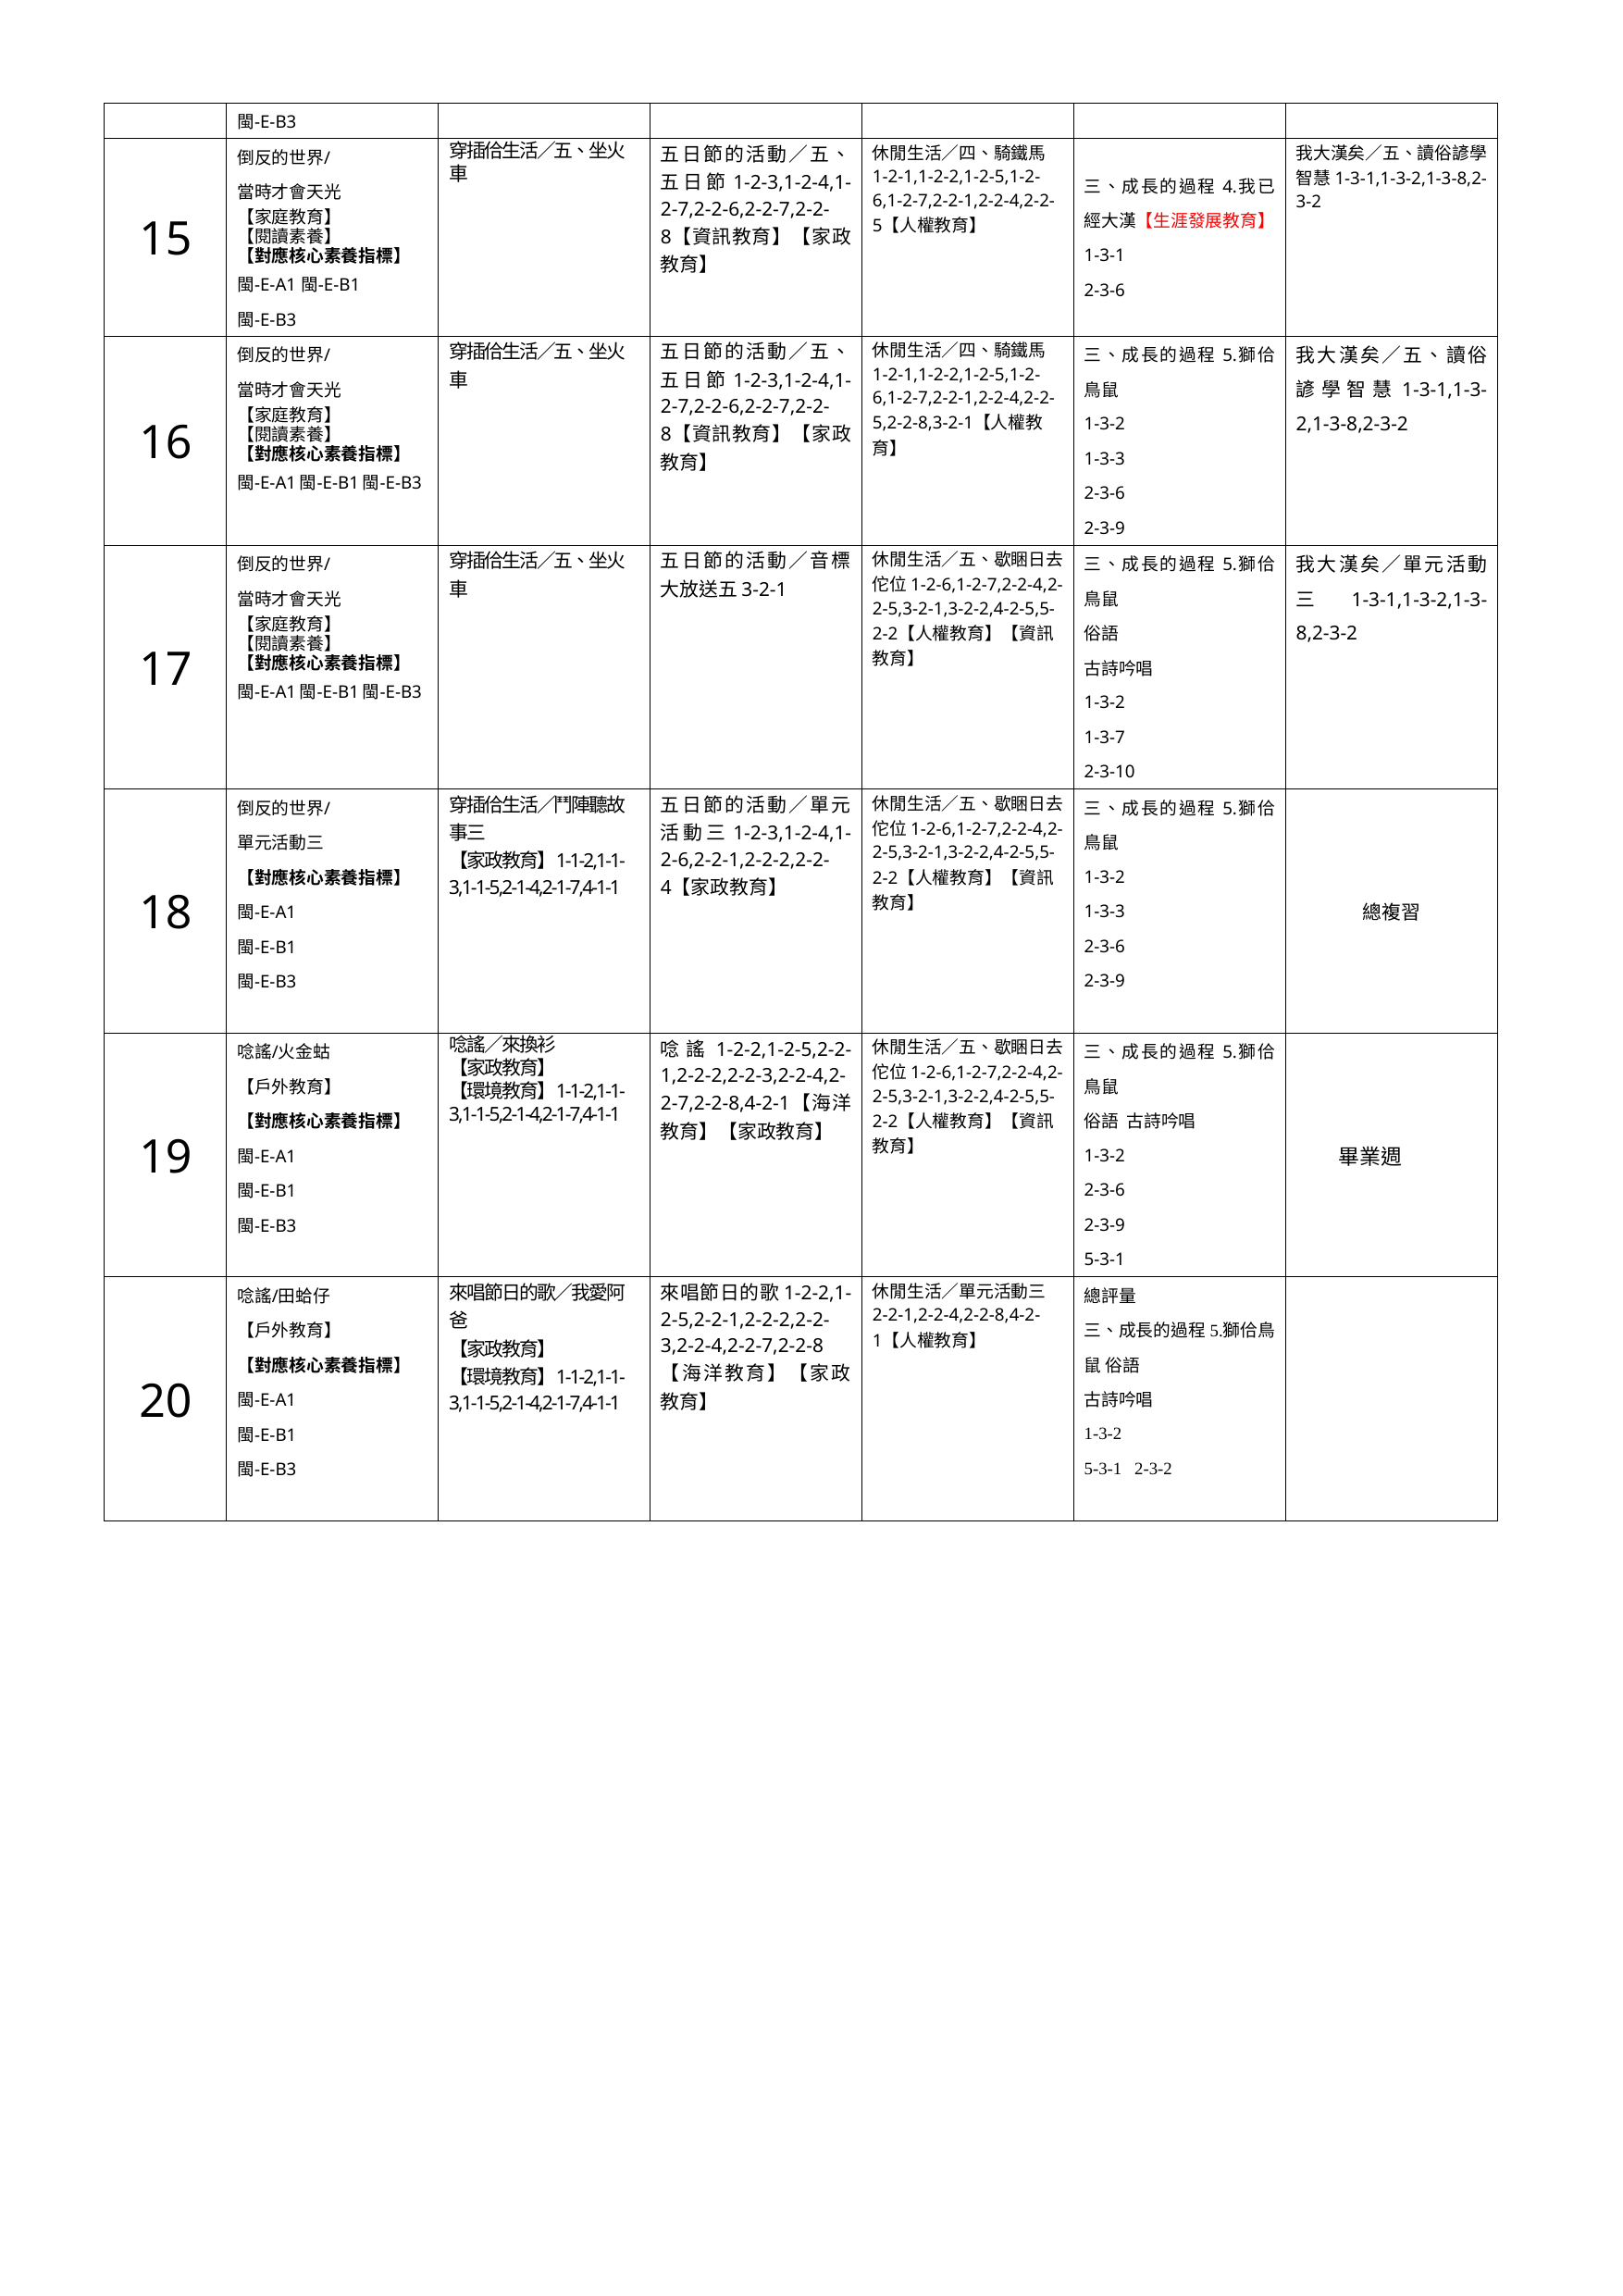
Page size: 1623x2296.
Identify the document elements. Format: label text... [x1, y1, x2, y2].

table_cell 我大漢矣／單元活動三1-3-1,1-3-2,1-3-8,2-3-2 [1286, 546, 1497, 788]
table_cell 畢業週 [1286, 1034, 1497, 1276]
table_cell 唸謠/田蛤仔 【戶外教育】 【對應核心素養指標】 閩-E-A1 閩-E-B1 閩-E-B3 [227, 1277, 438, 1520]
table_cell 三、成長的過程 5.獅佮鳥鼠 1-3-2 1-3-3 2-3-6 2-3-9 [1074, 337, 1285, 545]
table_cell 19 [105, 1034, 226, 1276]
table_cell 休閒生活／五、歇睏日去佗位1-2-6,1-2-7,2-2-4,2-2-5,3-2-1,3-2-2,4-2-5,5-2-2【人權教育】【資訊教育】 [862, 1034, 1073, 1276]
table_cell 來唱節日的歌／我愛阿爸 【家政教育】 【環境教育】1-1-2,1-1-3,1-1-5,2-1-4,2-1-7,4-1-1 [439, 1277, 650, 1520]
table_cell 三、成長的過程 5.獅佮鳥鼠 俗語 古詩吟唱 1-3-2 1-3-7 2-3-10 [1074, 546, 1285, 788]
table_cell 我大漢矣／五、讀俗諺學智慧1-3-1,1-3-2,1-3-8,2-3-2 [1286, 139, 1497, 336]
table_cell 唸謠／來換衫 【家政教育】 【環境教育】1-1-2,1-1-3,1-1-5,2-1-4,2-1-7,4-1-1 [439, 1034, 650, 1276]
table_cell 16 [105, 337, 226, 545]
table_cell 三、成長的過程 5.獅佮鳥鼠 1-3-2 1-3-3 2-3-6 2-3-9 [1074, 789, 1285, 1033]
table_cell 唸謠/火金蛄 【戶外教育】 【對應核心素養指標】 閩-E-A1 閩-E-B1 閩-E-B3 [227, 1034, 438, 1276]
table_cell 五日節的活動／音標大放送五3-2-1 [650, 546, 861, 788]
table_cell 三、成長的過程 5.獅佮鳥鼠 俗語 古詩吟唱 1-3-2 2-3-6 2-3-9 5-3-1 [1074, 1034, 1285, 1276]
table_cell 15 [105, 139, 226, 336]
table_cell 五日節的活動／五、五日節1-2-3,1-2-4,1-2-7,2-2-6,2-2-7,2-2-8【資訊教育】【家政教育】 [650, 337, 861, 545]
table_cell 休閒生活／五、歇睏日去佗位1-2-6,1-2-7,2-2-4,2-2-5,3-2-1,3-2-2,4-2-5,5-2-2【人權教育】【資訊教育】 [862, 789, 1073, 1033]
table_cell 17 [105, 546, 226, 788]
table_cell 五日節的活動／五、五日節1-2-3,1-2-4,1-2-7,2-2-6,2-2-7,2-2-8【資訊教育】【家政教育】 [650, 139, 861, 336]
table_cell 20 [105, 1277, 226, 1520]
table_cell 穿插佮生活／鬥陣聽故事三 【家政教育】1-1-2,1-1-3,1-1-5,2-1-4,2-1-7,4-1-1 [439, 789, 650, 1033]
table_cell 五日節的活動／單元活動三1-2-3,1-2-4,1-2-6,2-2-1,2-2-2,2-2-4【家政教育】 [650, 789, 861, 1033]
table_cell 休閒生活／四、騎鐵馬1-2-1,1-2-2,1-2-5,1-2-6,1-2-7,2-2-1,2-2-4,2-2-5【人權教育】 [862, 139, 1073, 336]
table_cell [650, 104, 861, 138]
table_cell 倒反的世界/ 當時才會天光 【家庭教育】 【閱讀素養】 【對應核心素養指標】 閩-E-A1閩-E-B1閩-E-B3 [227, 546, 438, 788]
table_cell 穿插佮生活／五、坐火車 [439, 337, 650, 545]
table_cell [1074, 104, 1285, 138]
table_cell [1286, 104, 1497, 138]
table_cell 休閒生活／單元活動三2-2-1,2-2-4,2-2-8,4-2-1【人權教育】 [862, 1277, 1073, 1520]
table_cell 總複習 [1286, 789, 1497, 1033]
table_cell 唸謠1-2-2,1-2-5,2-2-1,2-2-2,2-2-3,2-2-4,2-2-7,2-2-8,4-2-1【海洋教育】【家政教育】 [650, 1034, 861, 1276]
table_cell 總評量 三、成長的過程 5.獅佮鳥鼠 俗語 古詩吟唱 1-3-2 5-3-1 2-3-2 [1074, 1277, 1285, 1520]
table_cell [1286, 1277, 1497, 1520]
table_cell 來唱節日的歌1-2-2,1-2-5,2-2-1,2-2-2,2-2-3,2-2-4,2-2-7,2-2-8【海洋教育】【家政教育】 [650, 1277, 861, 1520]
table_cell 休閒生活／四、騎鐵馬1-2-1,1-2-2,1-2-5,1-2-6,1-2-7,2-2-1,2-2-4,2-2-5,2-2-8,3-2-1【人權教育】 [862, 337, 1073, 545]
table_cell 我大漢矣／五、讀俗諺學智慧1-3-1,1-3-2,1-3-8,2-3-2 [1286, 337, 1497, 545]
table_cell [862, 104, 1073, 138]
table_cell 18 [105, 789, 226, 1033]
table_cell 穿插佮生活／五、坐火車 [439, 546, 650, 788]
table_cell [227, 104, 438, 138]
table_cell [439, 104, 650, 138]
table_cell 休閒生活／五、歇睏日去佗位1-2-6,1-2-7,2-2-4,2-2-5,3-2-1,3-2-2,4-2-5,5-2-2【人權教育】【資訊教育】 [862, 546, 1073, 788]
table_cell 倒反的世界/ 單元活動三 【對應核心素養指標】 閩-E-A1 閩-E-B1 閩-E-B3 [227, 789, 438, 1033]
table_cell 三、成長的過程 4.我已經大漢【生涯發展教育】 1-3-1 2-3-6 [1074, 139, 1285, 336]
table_cell 倒反的世界/ 當時才會天光 【家庭教育】 【閱讀素養】 【對應核心素養指標】 閩-E-A1閩-E-B1閩-E-B3 [227, 337, 438, 545]
table_cell 穿插佮生活／五、坐火車 [439, 139, 650, 336]
table_cell 倒反的世界/ 當時才會天光 【家庭教育】 【閱讀素養】 【對應核心素養指標】 閩-E-A1 閩-E-B1 閩-E-B3 [227, 139, 438, 336]
table_cell 14 [105, 104, 226, 138]
